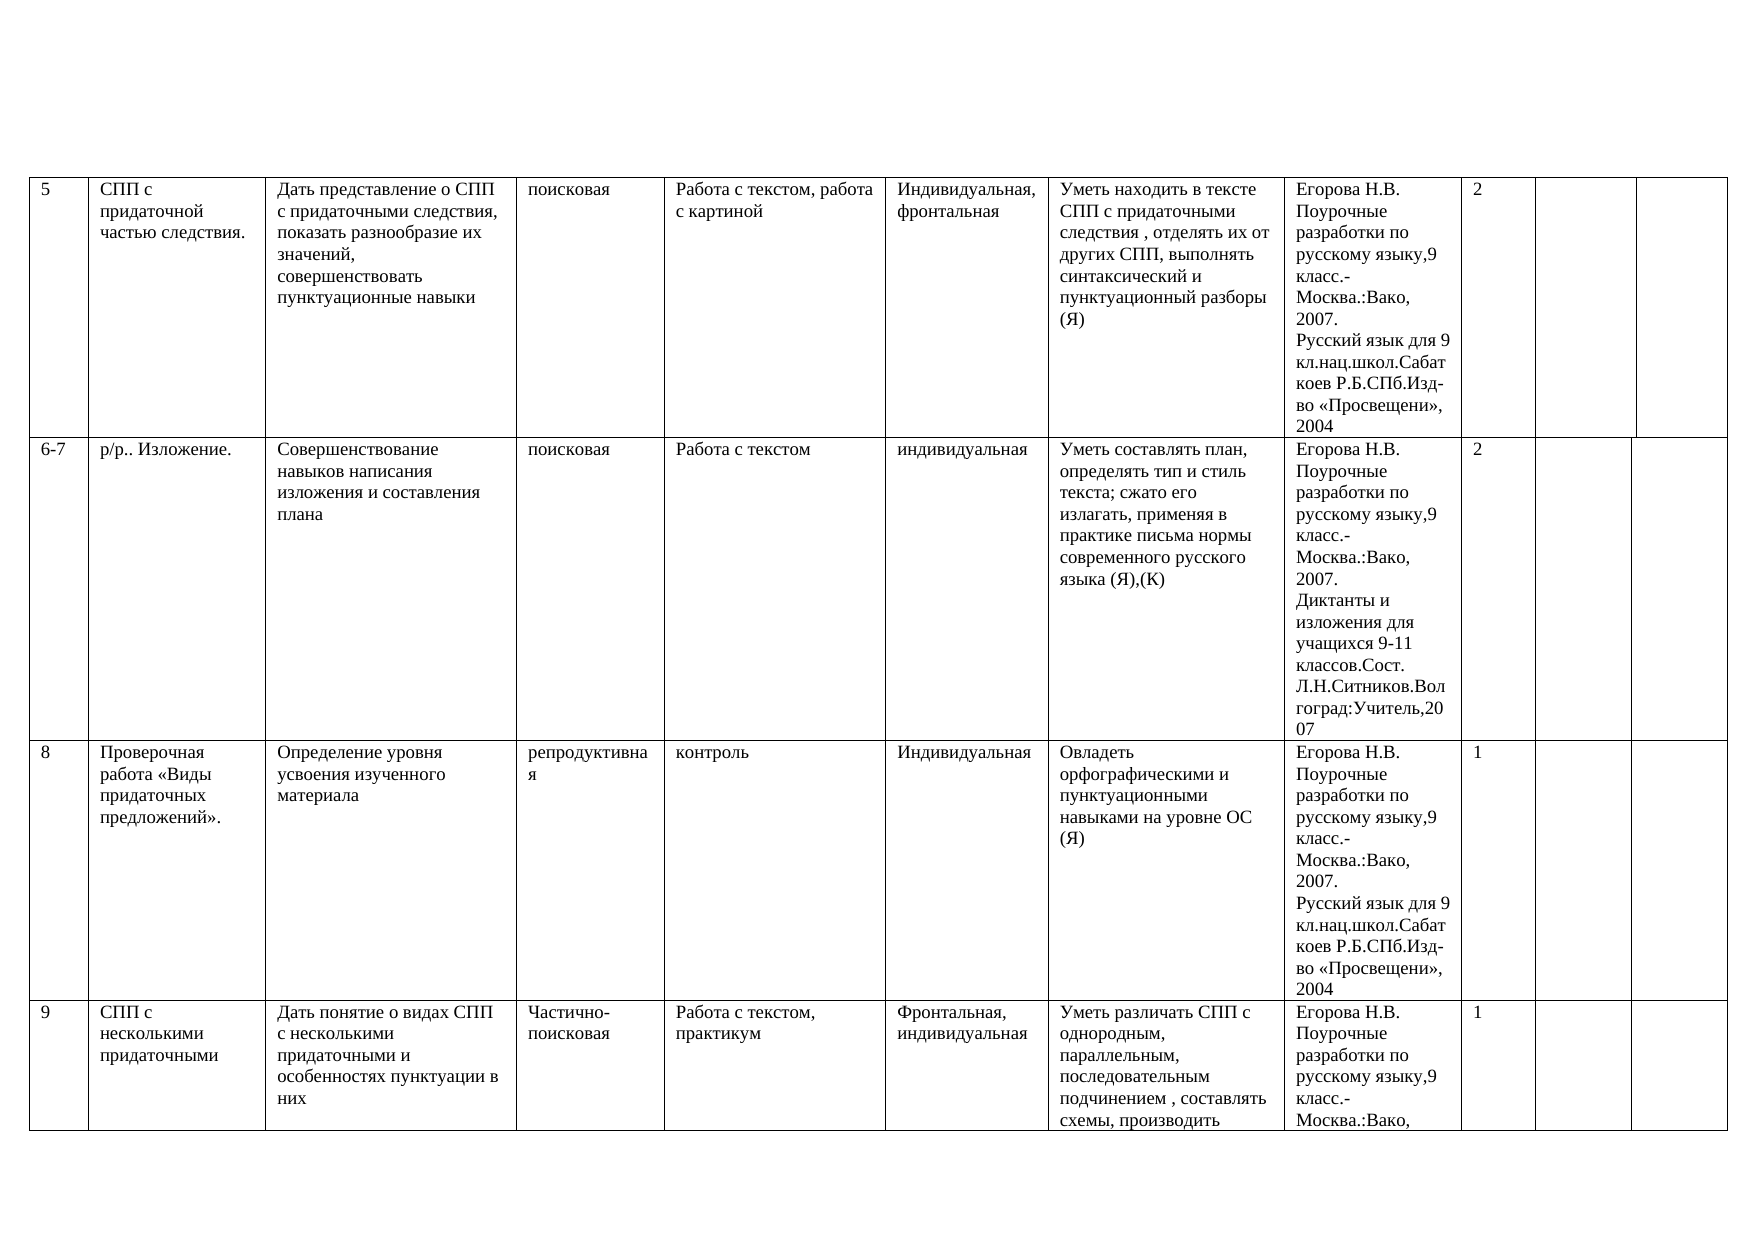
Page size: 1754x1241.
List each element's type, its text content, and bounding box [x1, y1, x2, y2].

table_cell Уметь находить в тексте СПП с придаточными следствия , отделять их от других СПП, выполнять синтаксический и пунктуационный разборы (Я) [1049, 178, 1284, 437]
table_cell Работа с текстом, работа с картиной [665, 178, 885, 437]
table_cell Индивидуальная [886, 741, 1048, 1000]
table_cell 1 [1462, 741, 1535, 1000]
table_cell 9 [30, 1001, 88, 1130]
table_cell Овладеть орфографическими и пунктуационными навыками на уровне ОС (Я) [1049, 741, 1284, 1000]
table_cell [1637, 178, 1727, 437]
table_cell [266, 1001, 516, 1130]
table_cell репродуктивная [517, 741, 664, 1000]
table_cell 2 [1462, 438, 1535, 740]
table_cell [1536, 741, 1631, 1000]
table_cell Индивидуальная, фронтальная [886, 178, 1048, 437]
table_cell [1536, 1001, 1631, 1130]
table_cell индивидуальная [886, 438, 1048, 740]
table_cell Работа с текстом [665, 438, 885, 740]
table_cell 5 [30, 178, 88, 437]
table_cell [665, 1001, 885, 1130]
table_cell 2 [1462, 178, 1535, 437]
table_cell [1632, 741, 1727, 1000]
table_cell [1536, 438, 1631, 740]
table_cell [1632, 438, 1727, 740]
table_cell Дать представление о СПП с придаточными следствия, показать разнообразие их значений, совершенствовать пунктуационные навыки [266, 178, 516, 437]
table_cell контроль [665, 741, 885, 1000]
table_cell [1049, 1001, 1284, 1130]
table_cell 1 [1462, 1001, 1535, 1130]
table_cell Уметь составлять план, определять тип и стиль текста; сжато его излагать, применяя в практике письма нормы современного русского языка (Я),(К) [1049, 438, 1284, 740]
table_cell [1536, 178, 1636, 437]
table_cell Проверочная работа «Виды придаточных предложений». [89, 741, 265, 1000]
table_cell Егорова Н.В. Поурочные разработки по русскому языку,9 класс.- Москва.:Вако, 2007. Диктанты и изложения для учащихся 9-11 классов.Сост. Л.Н.Ситников.Волгоград:Учитель,2007 [1285, 438, 1461, 740]
table_cell 8 [30, 741, 88, 1000]
table_cell 6-7 [30, 438, 88, 740]
table_cell [1632, 1001, 1727, 1130]
table_cell поисковая [517, 178, 664, 437]
table_cell Определение уровня усвоения изученного материала [266, 741, 516, 1000]
table_cell Совершенствование навыков написания изложения и составления плана [266, 438, 516, 740]
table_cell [1285, 1001, 1461, 1130]
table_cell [886, 1001, 1048, 1130]
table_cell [89, 1001, 265, 1130]
table_cell поисковая [517, 438, 664, 740]
table_cell р/р.. Изложение. [89, 438, 265, 740]
table_cell СПП с придаточной частью следствия. [89, 178, 265, 437]
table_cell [1285, 178, 1461, 437]
table_cell Частично-поисковая [517, 1001, 664, 1130]
